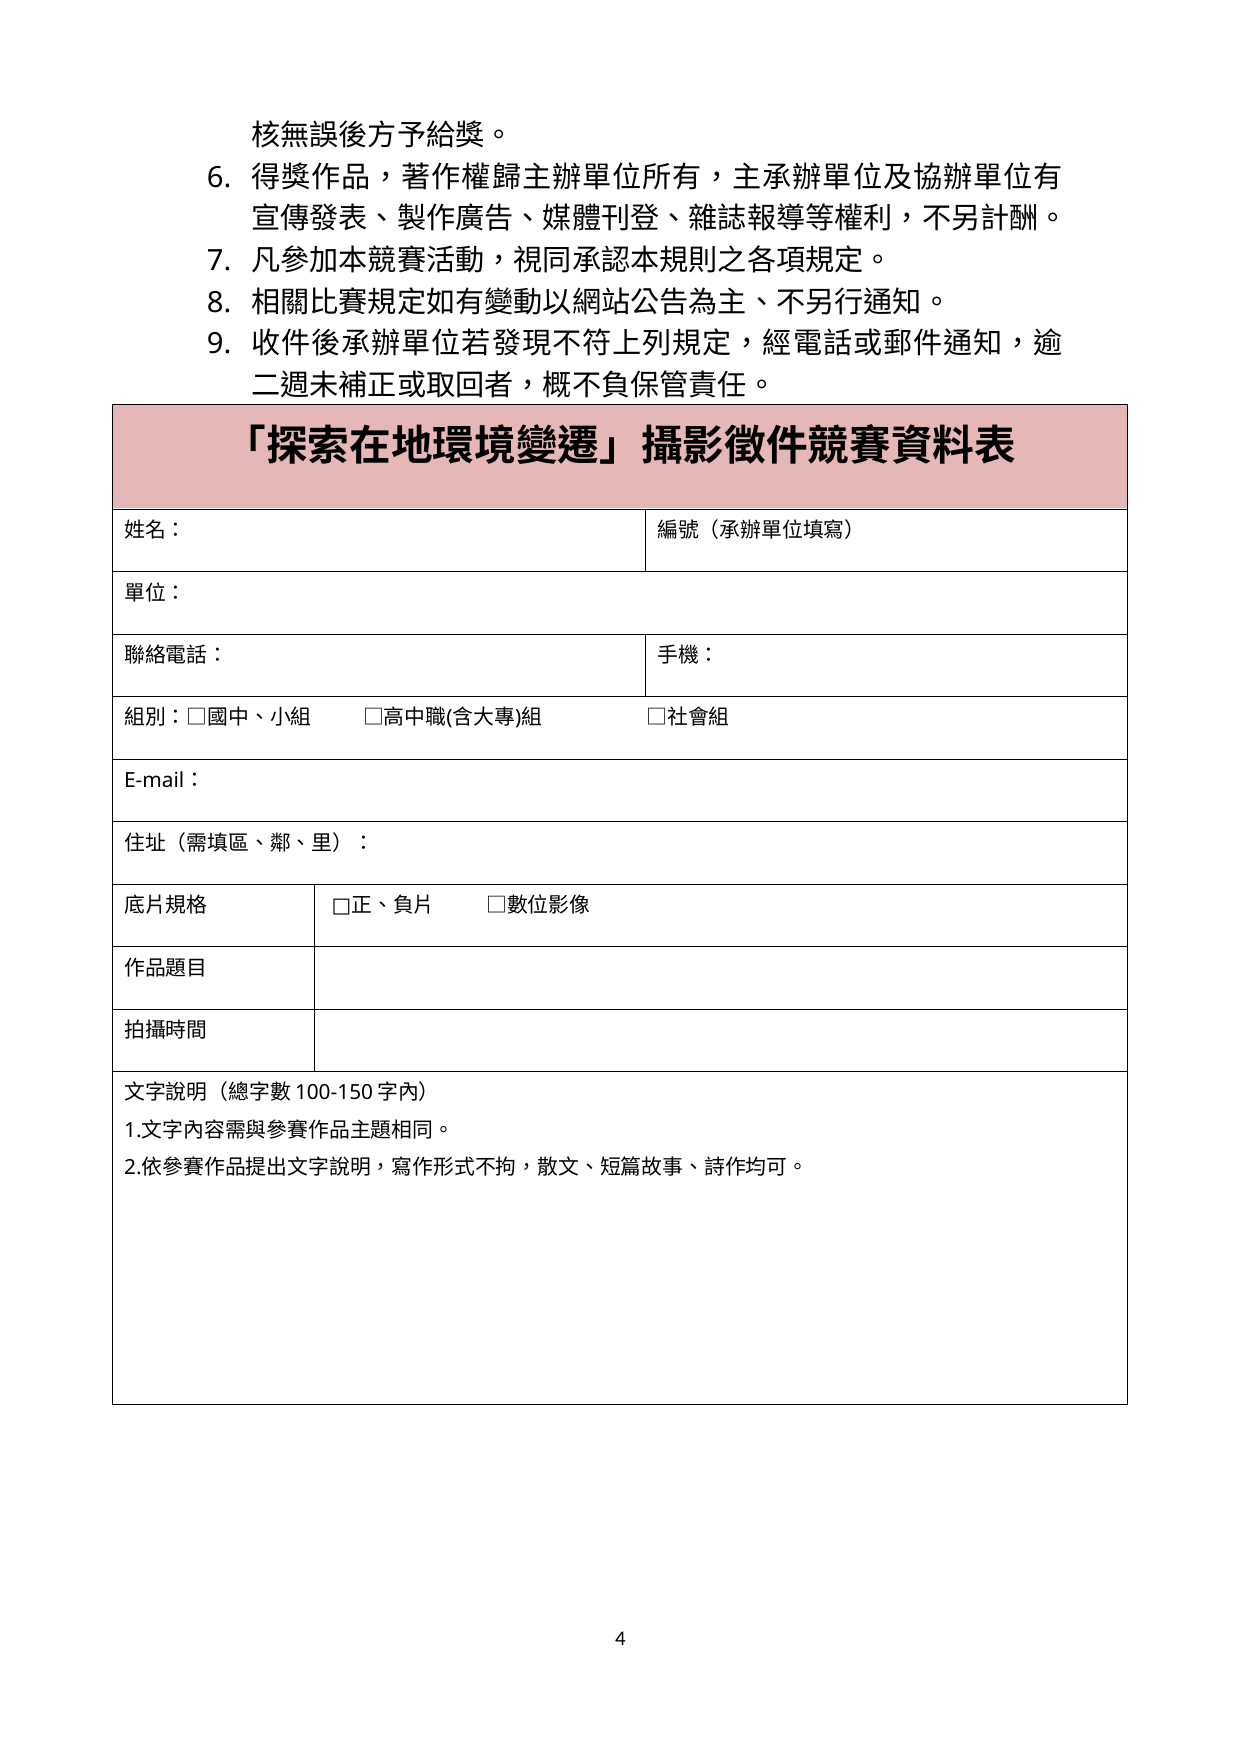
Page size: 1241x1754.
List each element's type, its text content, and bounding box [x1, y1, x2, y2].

table_cell 姓名： [113, 510, 645, 571]
table_cell □正、負片 □數位影像 [315, 885, 1127, 946]
table_cell 文字說明（總字數100-150字內） 1.文字內容需與參賽作品主題相同。 2.依參賽作品提出文字說明，寫作形式不拘，散文、短篇故事、詩作均可。 [113, 1072, 1127, 1404]
list 得獎作品，著作權歸主辦單位所有，主承辦單位及協辦單位有宣傳發表、製作廣告、媒體刊登、雜誌報導等權利，不另計酬。 [207, 154, 1063, 237]
table_cell 拍攝時間 [113, 1010, 314, 1071]
table_cell 組別：□國中、小組 □高中職(含大專)組 □社會組 [113, 697, 1127, 758]
list 收件後承辦單位若發現不符上列規定，經電話或郵件通知，逾二週未補正或取回者，概不負保管責任。 [207, 321, 1063, 404]
table_cell 作品題目 [113, 947, 314, 1008]
table_cell 單位： [113, 572, 1127, 633]
table_cell 聯絡電話： [113, 635, 645, 696]
table_cell [315, 947, 1127, 1008]
table_cell [315, 1010, 1127, 1071]
list 相關比賽規定如有變動以網站公告為主、不另行通知。 [207, 279, 1063, 321]
list 凡參加本競賽活動，視同承認本規則之各項規定。 [207, 237, 1063, 279]
table_cell 住址（需填區、鄰、里）： [113, 822, 1127, 883]
table_cell 手機： [646, 635, 1127, 696]
table_header 「探索在地環境變遷」攝影徵件競賽資料表 [113, 405, 1127, 508]
table_cell 底片規格 [113, 885, 314, 946]
table_cell 編號（承辦單位填寫） [646, 510, 1127, 571]
table_cell E-mail： [113, 760, 1127, 821]
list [207, 112, 1063, 154]
